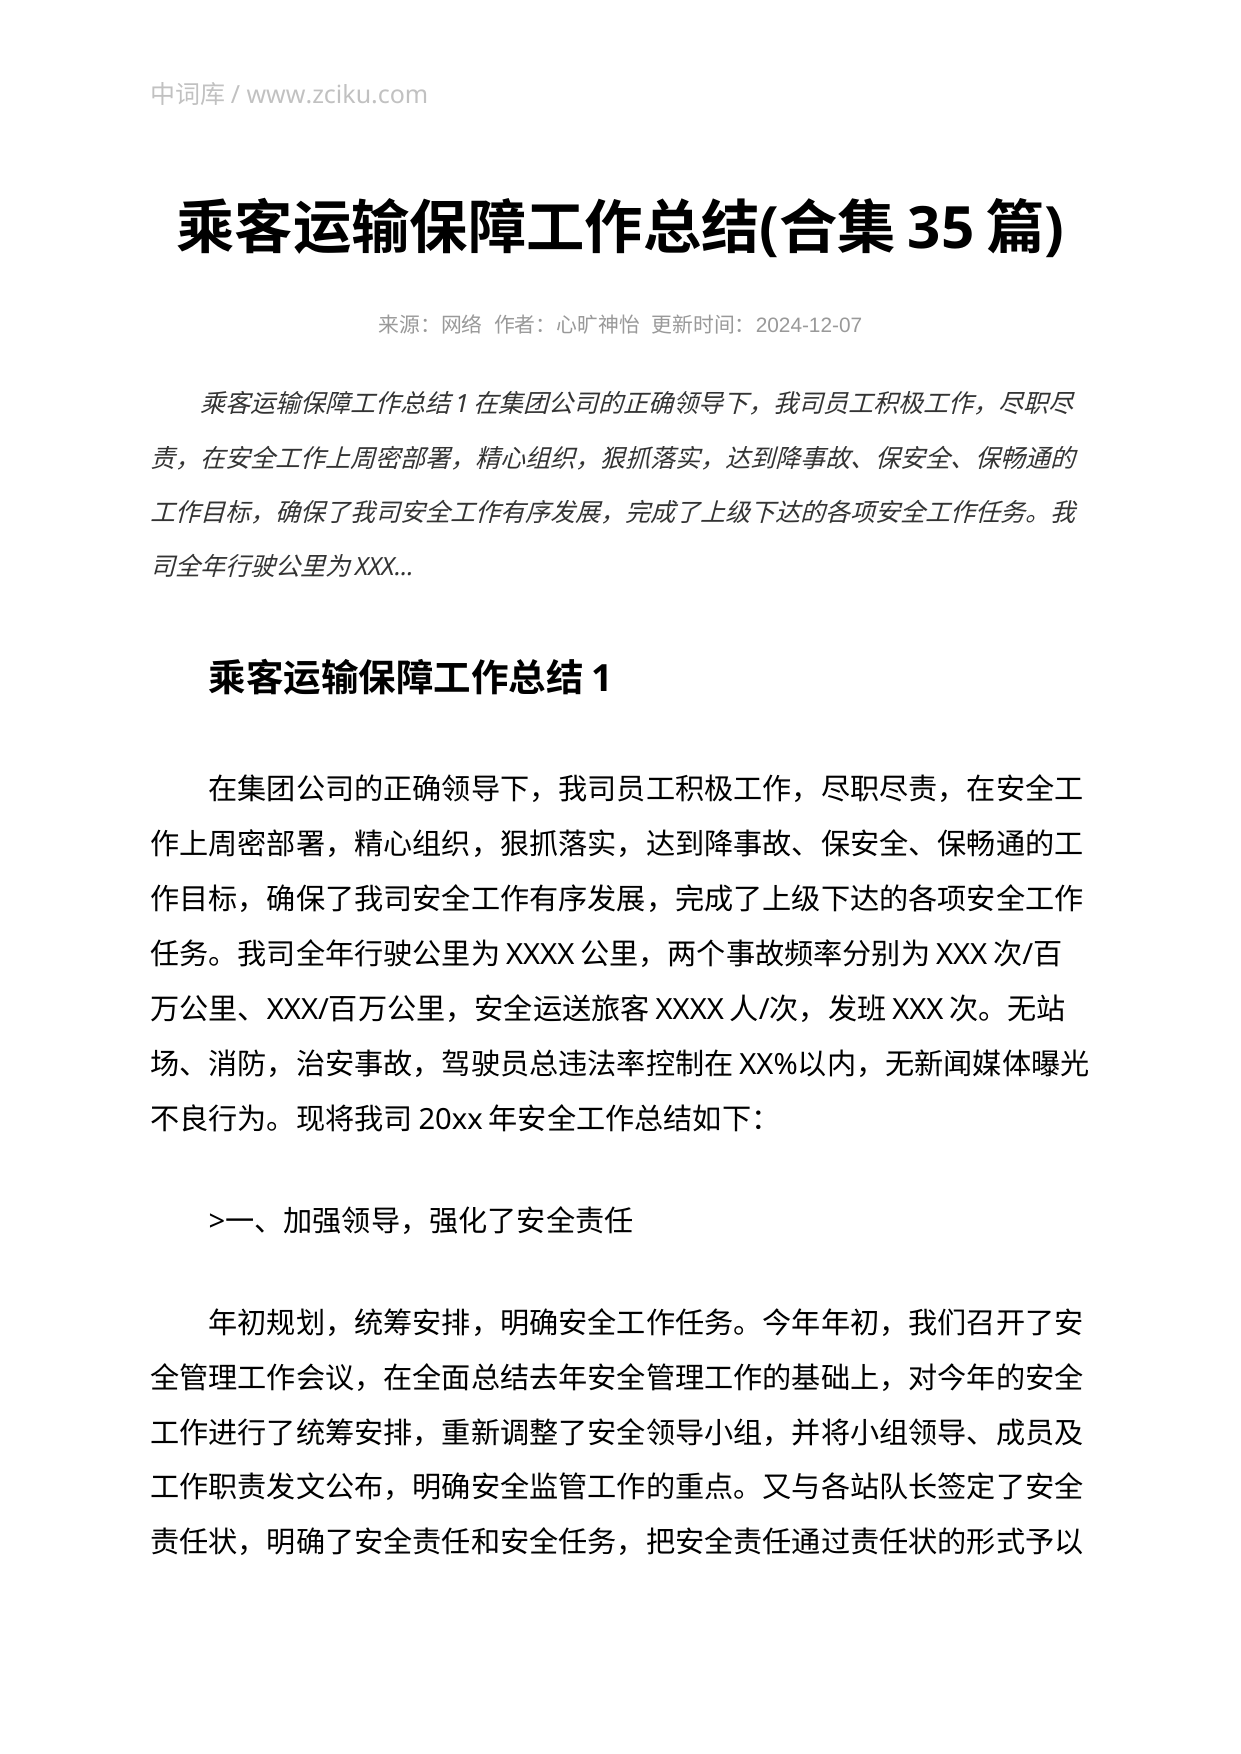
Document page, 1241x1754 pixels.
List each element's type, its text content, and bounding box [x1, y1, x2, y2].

text 在集团公司的正确领导下，我司员工积极工作，尽职尽责，在安全工作上周密部署，精心组织，狠抓落实，达到降事故、保安全、保畅通的工作目标，确保了我司安全工作有序发展，完成了上级下达的各项安全工作任务。我司全年行驶公里为XXXX公里，两个事故频率分别为XXX次/百万公里、XXX/百万公里，安全运送旅客XXXX人/次，发班XXX次。无站场、消防，治安事故，驾驶员总违法率控制在XX%以内，无新闻媒体曝光不良行为。现将我司20xx年安全工作总结如下： [150, 766, 1090, 1138]
text 乘客运输保障工作总结1 [150, 648, 1090, 703]
text 乘客运输保障工作总结1在集团公司的正确领导下，我司员工积极工作，尽职尽责，在安全工作上周密部署，精心组织，狠抓落实，达到降事故、保安全、保畅通的工作目标，确保了我司安全工作有序发展，完成了上级下达的各项安全工作任务。我司全年行驶公里为XXX... [150, 384, 1090, 583]
text >一、加强领导，强化了安全责任 [150, 1197, 1090, 1240]
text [150, 1299, 1090, 1561]
text 来源：网络 作者：心旷神怡 更新时间：2024-12-07 [150, 313, 1090, 337]
subtitle 乘客运输保障工作总结(合集35篇) [150, 181, 1090, 266]
